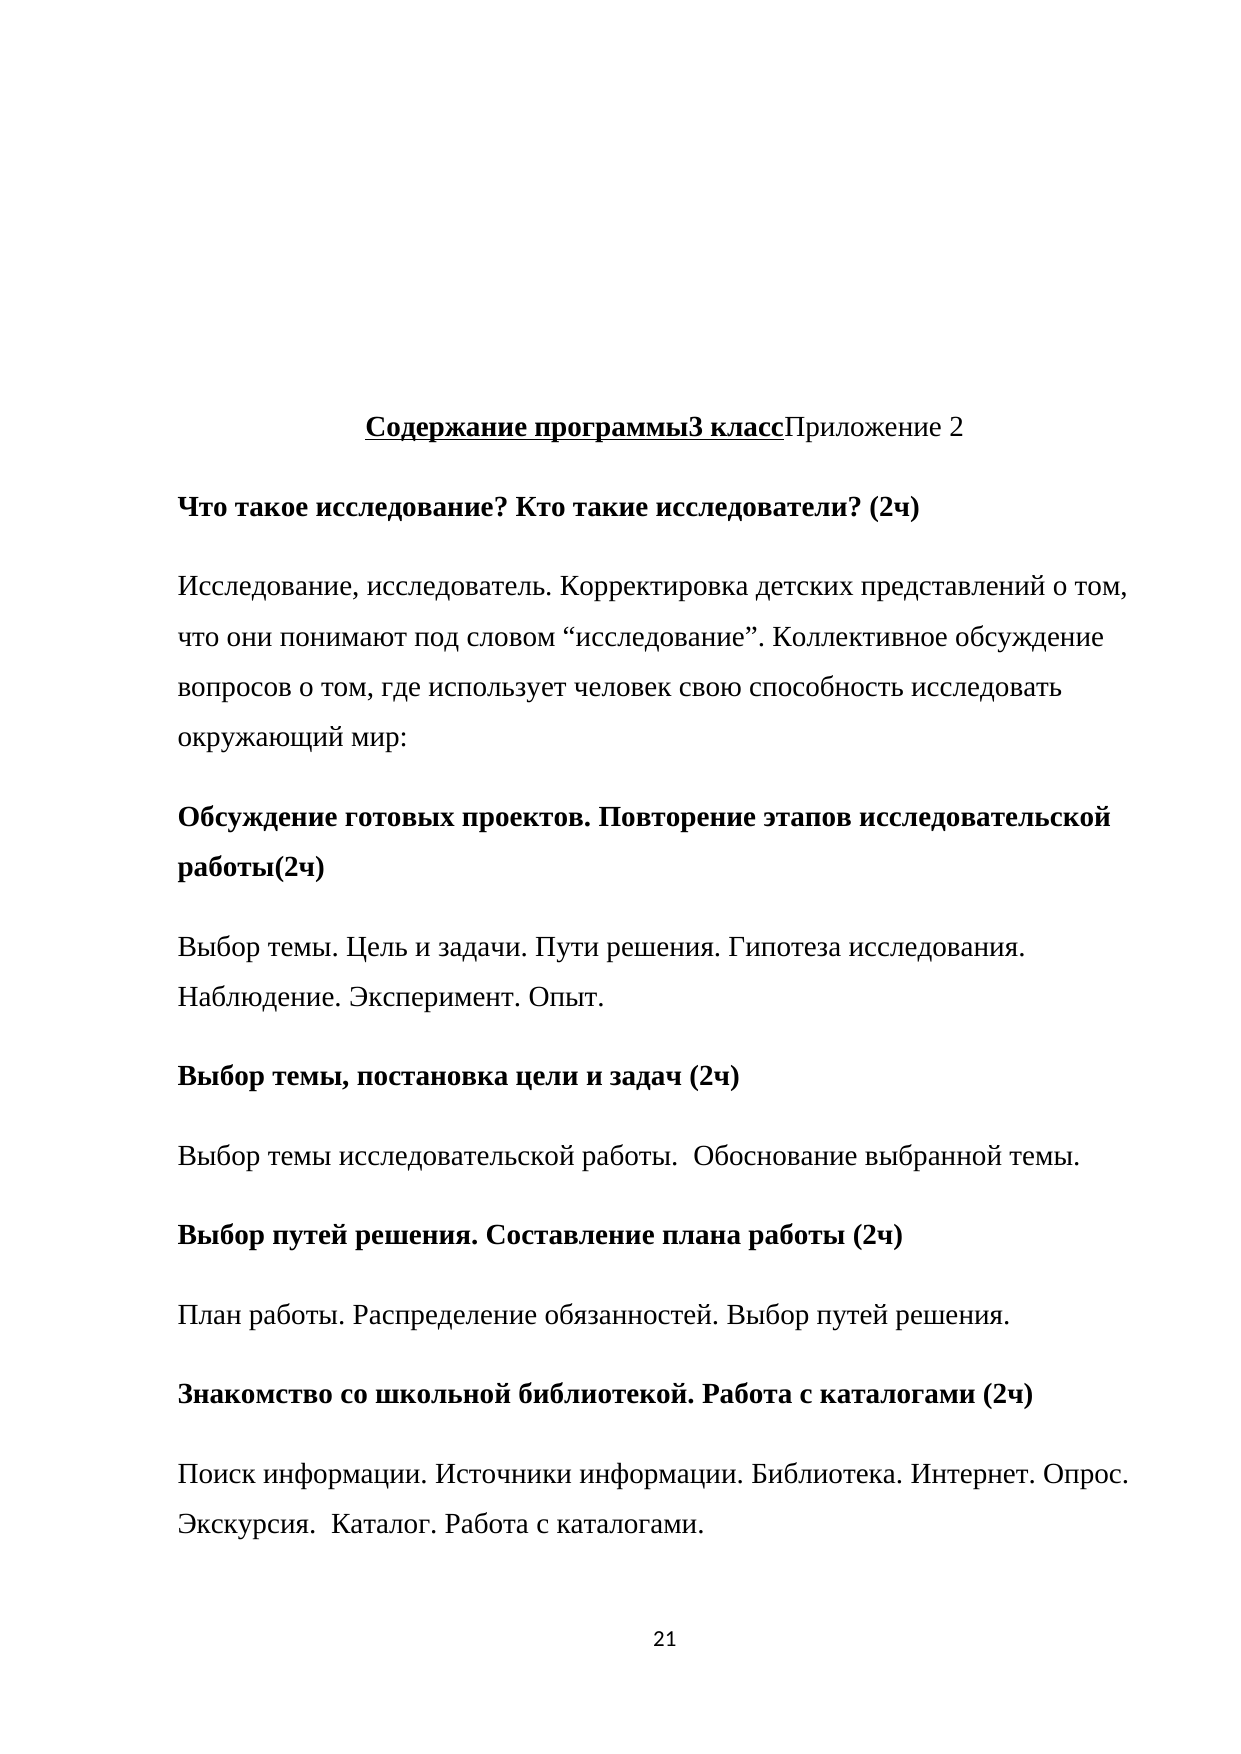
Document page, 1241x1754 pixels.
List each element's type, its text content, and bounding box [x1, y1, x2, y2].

text Знакомство со школьной библиотекой. Работа с каталогами (2ч) [177, 1376, 1152, 1410]
text Исследование, исследователь. Корректировка детских представлений о том, что они понимают под словом “исследование”. Коллективное обсуждение вопросов о том, где использует человек свою способность исследовать окружающий мир: [177, 568, 1152, 753]
text Обсуждение готовых проектов. Повторение этапов исследовательской работы(2ч) [177, 799, 1152, 883]
text Поиск информации. Источники информации. Библиотека. Интернет. Опрос. Экскурсия. Каталог. Работа с каталогами. [177, 1456, 1152, 1540]
text Что такое исследование? Кто такие исследователи? (2ч) [177, 489, 1152, 523]
text Выбор темы, постановка цели и задач (2ч) [177, 1058, 1152, 1092]
text Выбор темы. Цель и задачи. Пути решения. Гипотеза исследования. Наблюдение. Эксперимент. Опыт. [177, 929, 1152, 1013]
text План работы. Распределение обязанностей. Выбор путей решения. [177, 1297, 1152, 1331]
text Выбор темы исследовательской работы. Обоснование выбранной темы. [177, 1138, 1152, 1172]
text Содержание программы3 классПриложение 2 [177, 409, 1152, 443]
text Выбор путей решения. Составление плана работы (2ч) [177, 1217, 1152, 1251]
